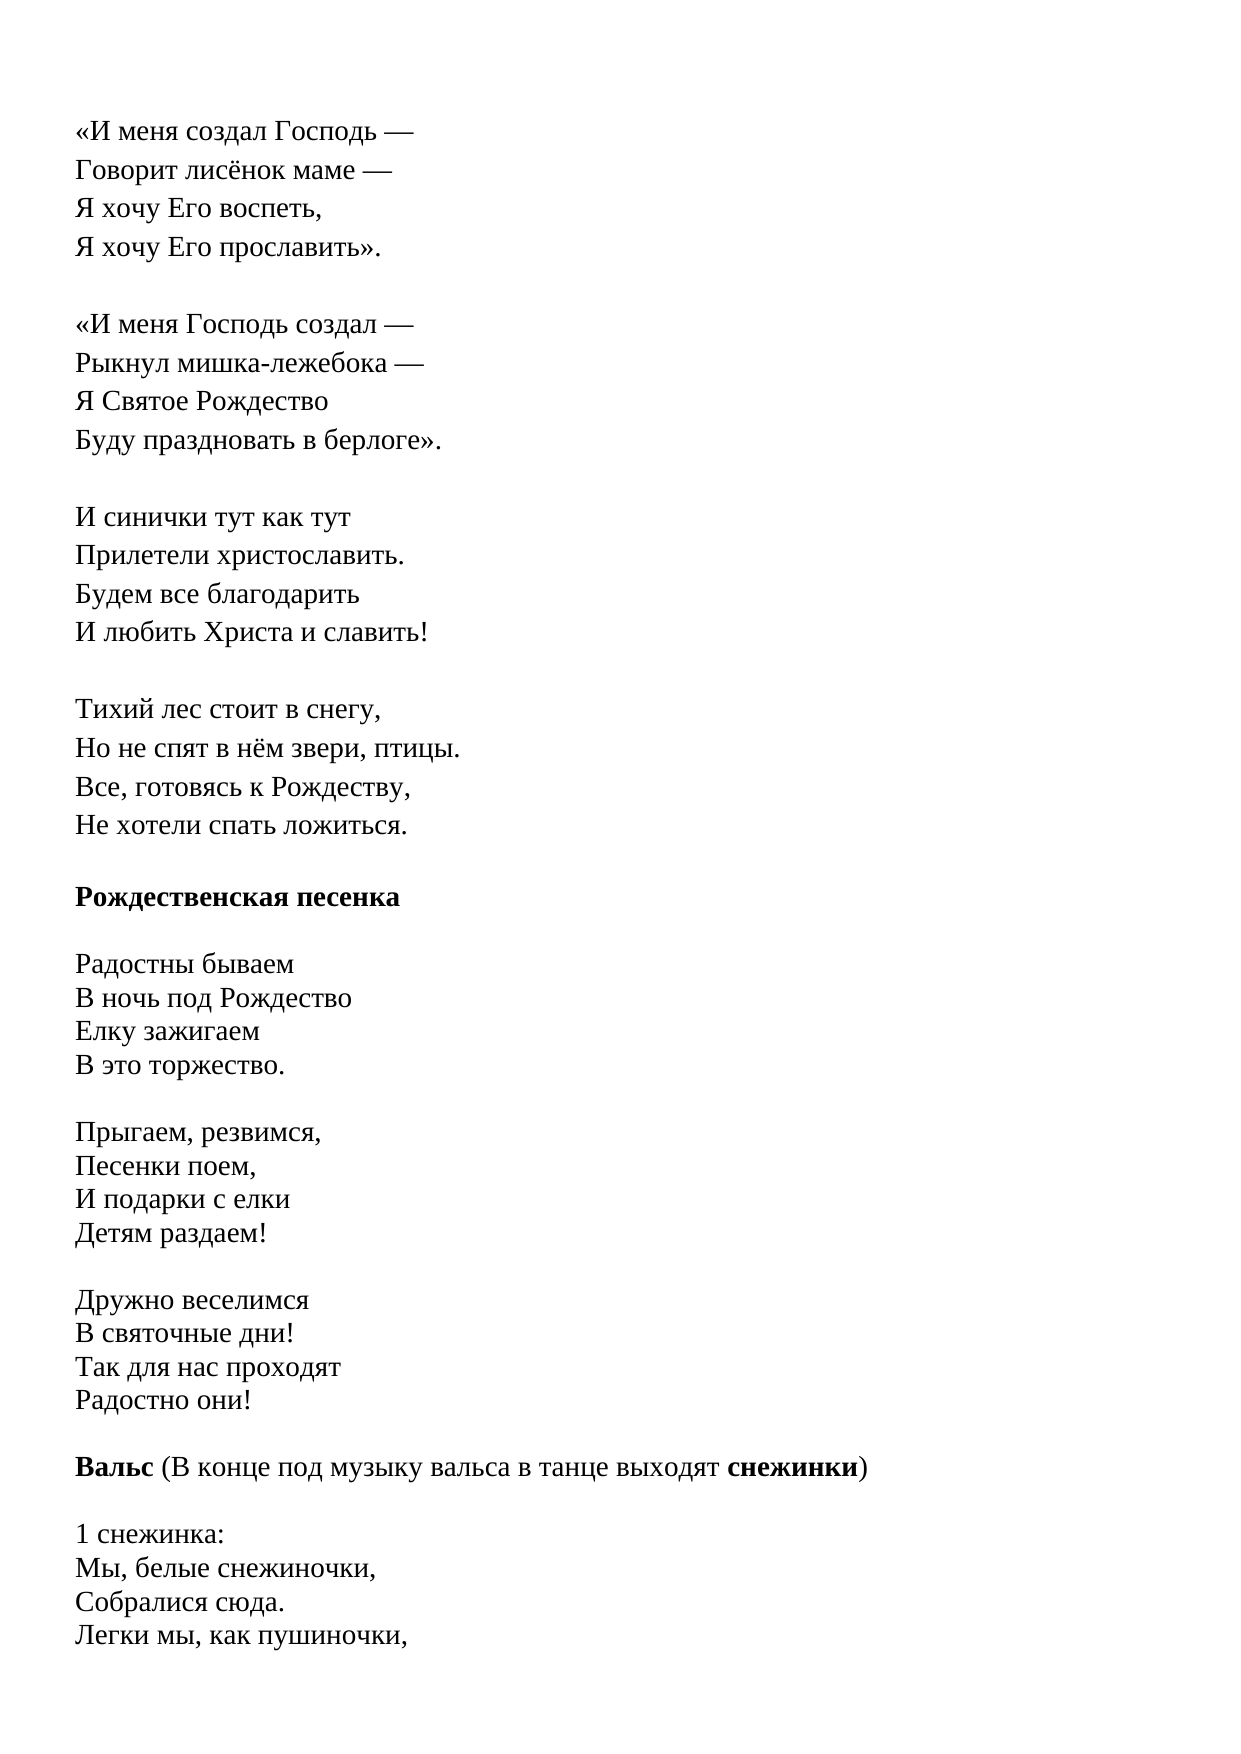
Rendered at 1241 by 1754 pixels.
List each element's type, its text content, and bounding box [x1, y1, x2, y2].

text Я хочу Его воспеть, [75, 191, 1165, 224]
text Прилетели христославить. [75, 537, 1165, 571]
text Песенки поем, [75, 1148, 1165, 1181]
text И подарки с елки [75, 1181, 1165, 1215]
text Говорит лисёнок маме — [75, 152, 1165, 186]
text Елку зажигаем [75, 1013, 1165, 1047]
text 1 снежинка: [75, 1517, 1165, 1550]
text В святочные дни! [75, 1315, 1165, 1349]
text «И меня Господь создал — [75, 306, 1165, 340]
text Я Святое Рождество [75, 383, 1165, 417]
text Вальс (В конце под музыку вальса в танце выходят снежинки) [75, 1449, 1165, 1483]
text Рождественская песенка [75, 879, 1165, 913]
text Радостно они! [75, 1382, 1165, 1416]
text Детям раздаем! [75, 1215, 1165, 1248]
text Тихий лес стоит в снегу, [75, 692, 1165, 725]
text Прыгаем, резвимся, [75, 1114, 1165, 1148]
text Будем все благодарить [75, 576, 1165, 609]
text Я хочу Его прославить». [75, 229, 1165, 263]
text Собралися сюда. [75, 1584, 1165, 1617]
text Рыкнул мишка-лежебока — [75, 345, 1165, 378]
text Так для нас проходят [75, 1349, 1165, 1382]
text И любить Христа и славить! [75, 614, 1165, 648]
text Радостны бываем [75, 946, 1165, 980]
text В ночь под Рождество [75, 980, 1165, 1013]
text Но не спят в нём звери, птицы. [75, 730, 1165, 764]
text Легки мы, как пушиночки, [75, 1617, 1165, 1651]
text И синички тут как тут [75, 499, 1165, 532]
text Мы, белые снежиночки, [75, 1550, 1165, 1584]
text Не хотели спать ложиться. [75, 807, 1165, 841]
text Буду праздновать в берлоге». [75, 422, 1165, 455]
text «И меня создал Господь — [75, 113, 1165, 147]
text В это торжество. [75, 1047, 1165, 1081]
text Все, готовясь к Рождеству, [75, 769, 1165, 802]
text Дружно веселимся [75, 1282, 1165, 1315]
